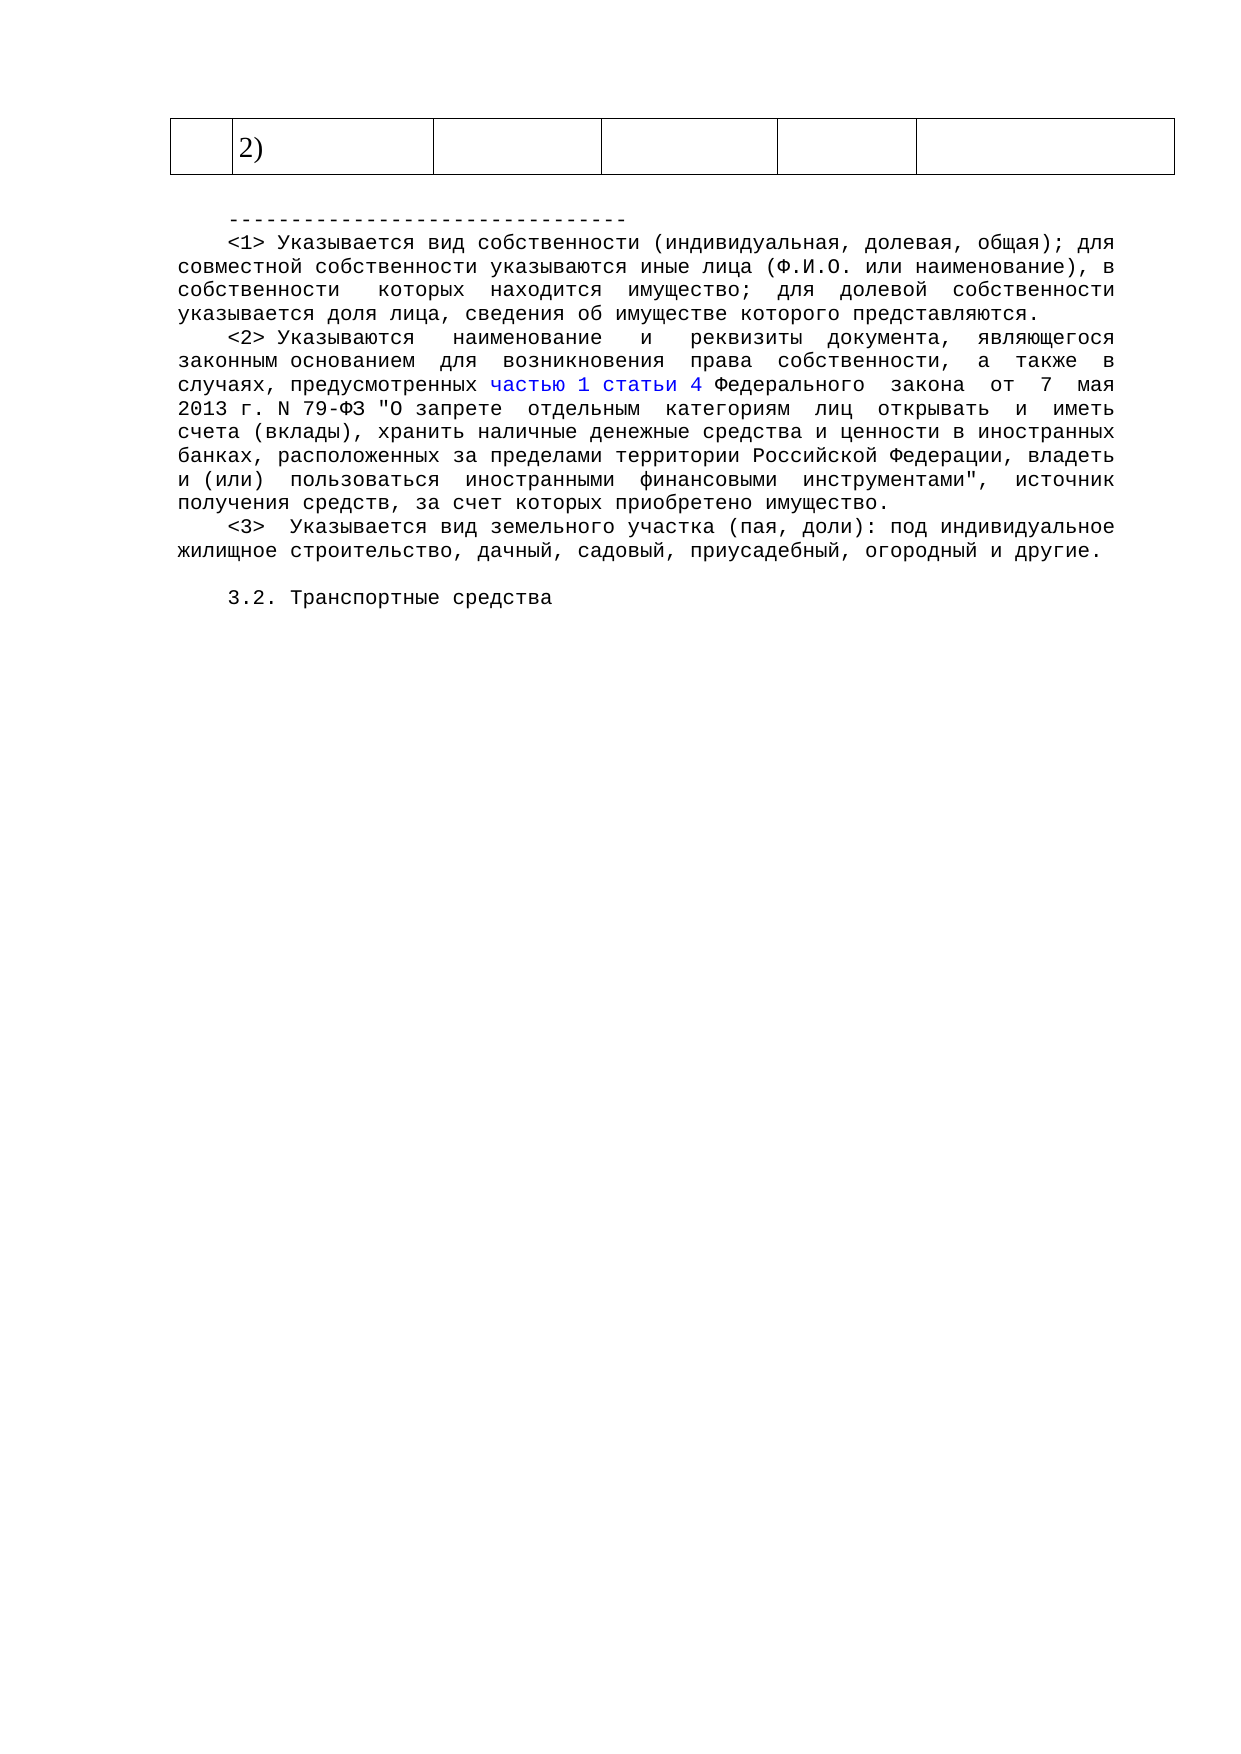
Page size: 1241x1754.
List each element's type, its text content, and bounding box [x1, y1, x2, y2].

text совместной собственности указываются иные лица (Ф.И.О. или наименование), в [177, 256, 1181, 279]
text и (или) пользоваться иностранными финансовыми инструментами", источник [177, 469, 1181, 492]
table_cell [602, 119, 777, 174]
text 2013 г. N 79-ФЗ "О запрете отдельным категориям лиц открывать и иметь [177, 398, 1181, 421]
table_cell 2) [233, 119, 433, 174]
text счета (вклады), хранить наличные денежные средства и ценности в иностранных [177, 421, 1181, 445]
text законным основанием для возникновения права собственности, а также в [177, 350, 1181, 374]
text получения средств, за счет которых приобретено имущество. [177, 492, 1181, 516]
text -------------------------------- [177, 208, 1181, 232]
text банках, расположенных за пределами территории Российской Федерации, владеть [177, 445, 1181, 469]
text <3> Указывается вид земельного участка (пая, доли): под индивидуальное [177, 516, 1181, 539]
text жилищное строительство, дачный, садовый, приусадебный, огородный и другие. [177, 539, 1181, 563]
text 3.2. Транспортные средства [177, 587, 1181, 611]
text <1> Указывается вид собственности (индивидуальная, долевая, общая); для [177, 232, 1181, 256]
text собственности которых находится имущество; для долевой собственности [177, 279, 1181, 303]
text <2> Указываются наименование и реквизиты документа, являющегося [177, 327, 1181, 350]
table_cell [434, 119, 601, 174]
text случаях, предусмотренных частью 1 статьи 4 Федерального закона от 7 мая [177, 374, 1181, 398]
table_cell [917, 119, 1174, 174]
table_cell [778, 119, 916, 174]
text указывается доля лица, сведения об имуществе которого представляются. [177, 303, 1181, 327]
